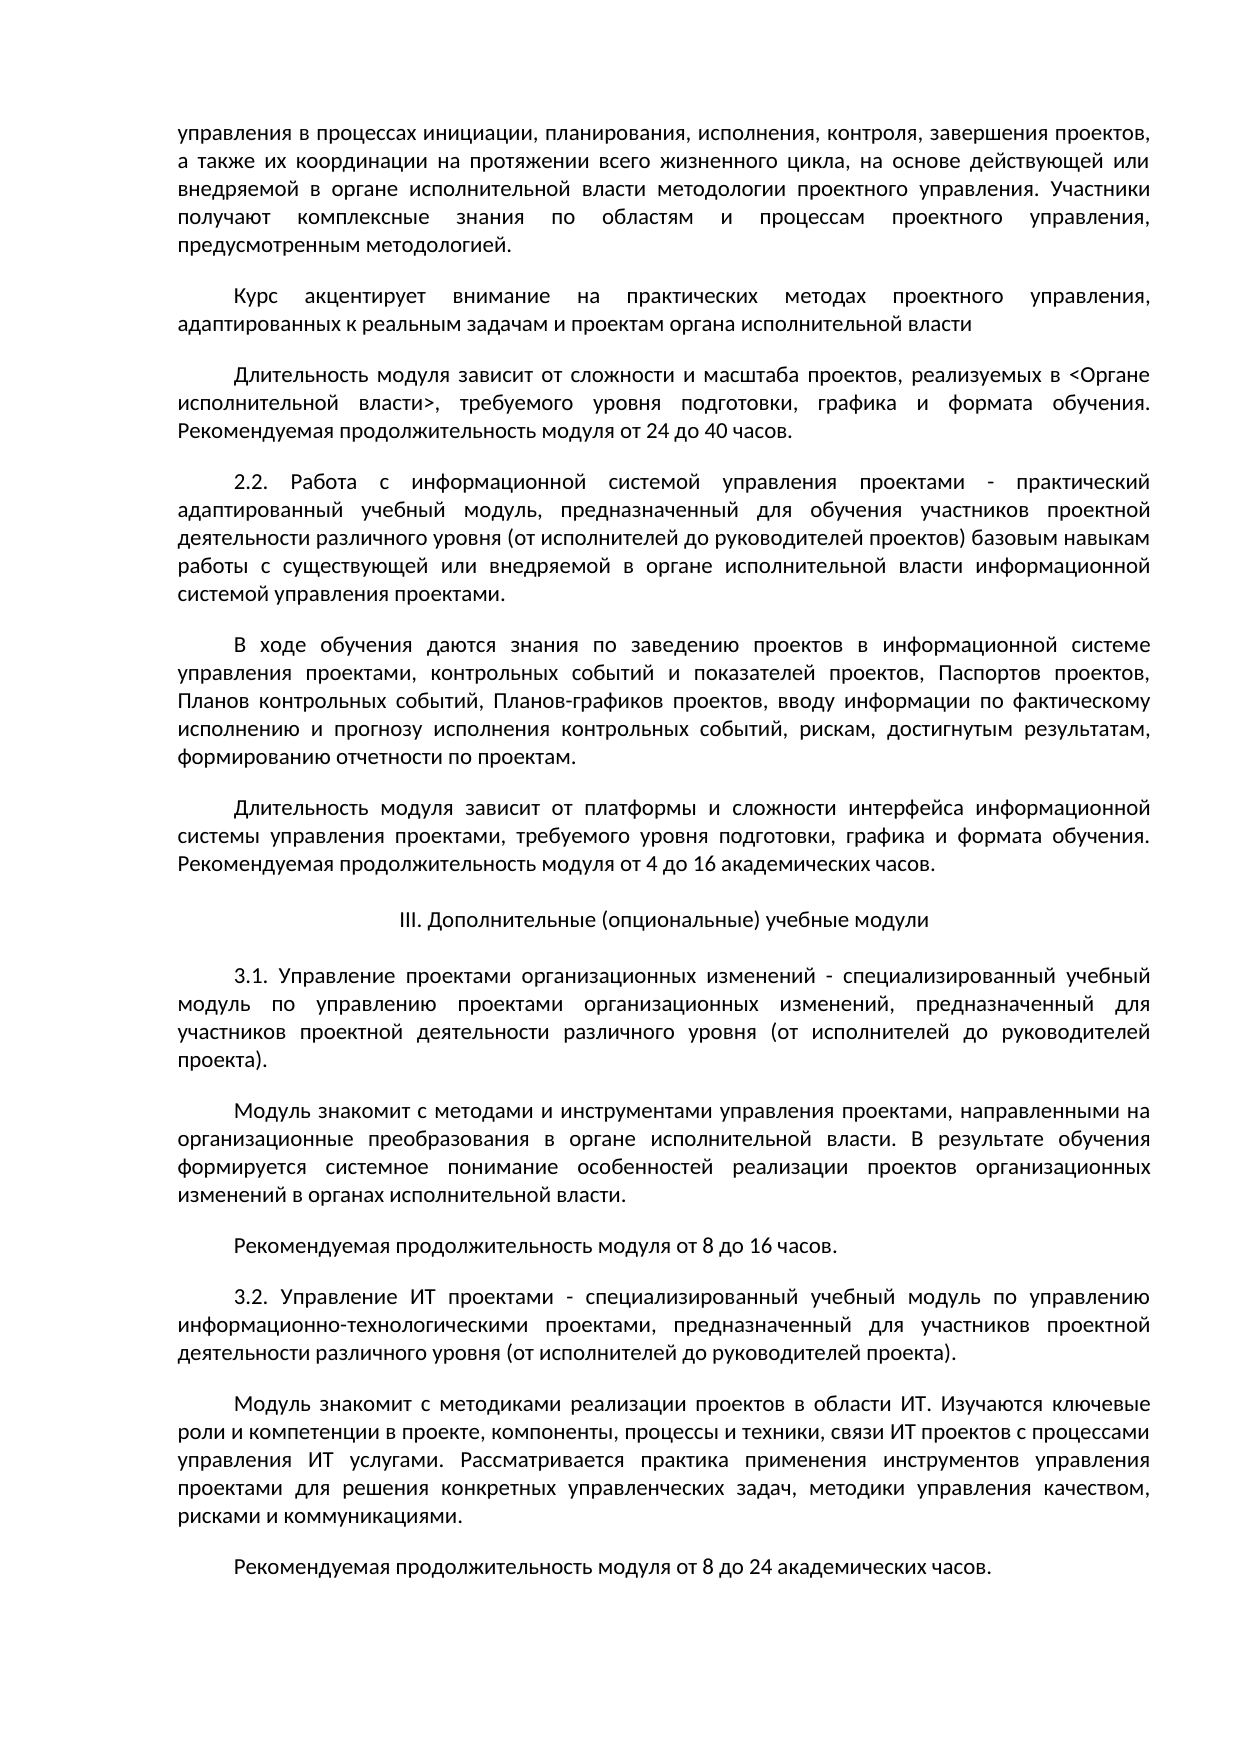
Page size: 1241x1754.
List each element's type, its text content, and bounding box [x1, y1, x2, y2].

text III. Дополнительные (опциональные) учебные модули [177, 905, 1152, 933]
text В ходе обучения даются знания по заведению проектов в информационной системе управления проектами, контрольных событий и показателей проектов, Паспортов проектов, Планов контрольных событий, Планов-графиков проектов, вводу информации по фактическому исполнению и прогнозу исполнения контрольных событий, рискам, достигнутым результатам, формированию отчетности по проектам. [177, 630, 1152, 770]
text Модуль знакомит с методиками реализации проектов в области ИТ. Изучаются ключевые роли и компетенции в проекте, компоненты, процессы и техники, связи ИТ проектов с процессами управления ИТ услугами. Рассматривается практика применения инструментов управления проектами для решения конкретных управленческих задач, методики управления качеством, рисками и коммуникациями. [177, 1389, 1152, 1529]
text Курс акцентирует внимание на практических методах проектного управления, адаптированных к реальным задачам и проектам органа исполнительной власти [177, 281, 1152, 337]
text 2.2. Работа с информационной системой управления проектами - практический адаптированный учебный модуль, предназначенный для обучения участников проектной деятельности различного уровня (от исполнителей до руководителей проектов) базовым навыкам работы с существующей или внедряемой в органе исполнительной власти информационной системой управления проектами. [177, 467, 1152, 607]
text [177, 118, 1152, 258]
text 3.2. Управление ИТ проектами - специализированный учебный модуль по управлению информационно-технологическими проектами, предназначенный для участников проектной деятельности различного уровня (от исполнителей до руководителей проекта). [177, 1282, 1152, 1366]
text Рекомендуемая продолжительность модуля от 8 до 16 часов. [177, 1231, 1152, 1259]
text Рекомендуемая продолжительность модуля от 8 до 24 академических часов. [177, 1552, 1152, 1580]
text Длительность модуля зависит от сложности и масштаба проектов, реализуемых в <Органе исполнительной власти>, требуемого уровня подготовки, графика и формата обучения. Рекомендуемая продолжительность модуля от 24 до 40 часов. [177, 360, 1152, 444]
text Длительность модуля зависит от платформы и сложности интерфейса информационной системы управления проектами, требуемого уровня подготовки, графика и формата обучения. Рекомендуемая продолжительность модуля от 4 до 16 академических часов. [177, 793, 1152, 877]
text Модуль знакомит с методами и инструментами управления проектами, направленными на организационные преобразования в органе исполнительной власти. В результате обучения формируется системное понимание особенностей реализации проектов организационных изменений в органах исполнительной власти. [177, 1096, 1152, 1208]
text 3.1. Управление проектами организационных изменений - специализированный учебный модуль по управлению проектами организационных изменений, предназначенный для участников проектной деятельности различного уровня (от исполнителей до руководителей проекта). [177, 961, 1152, 1073]
